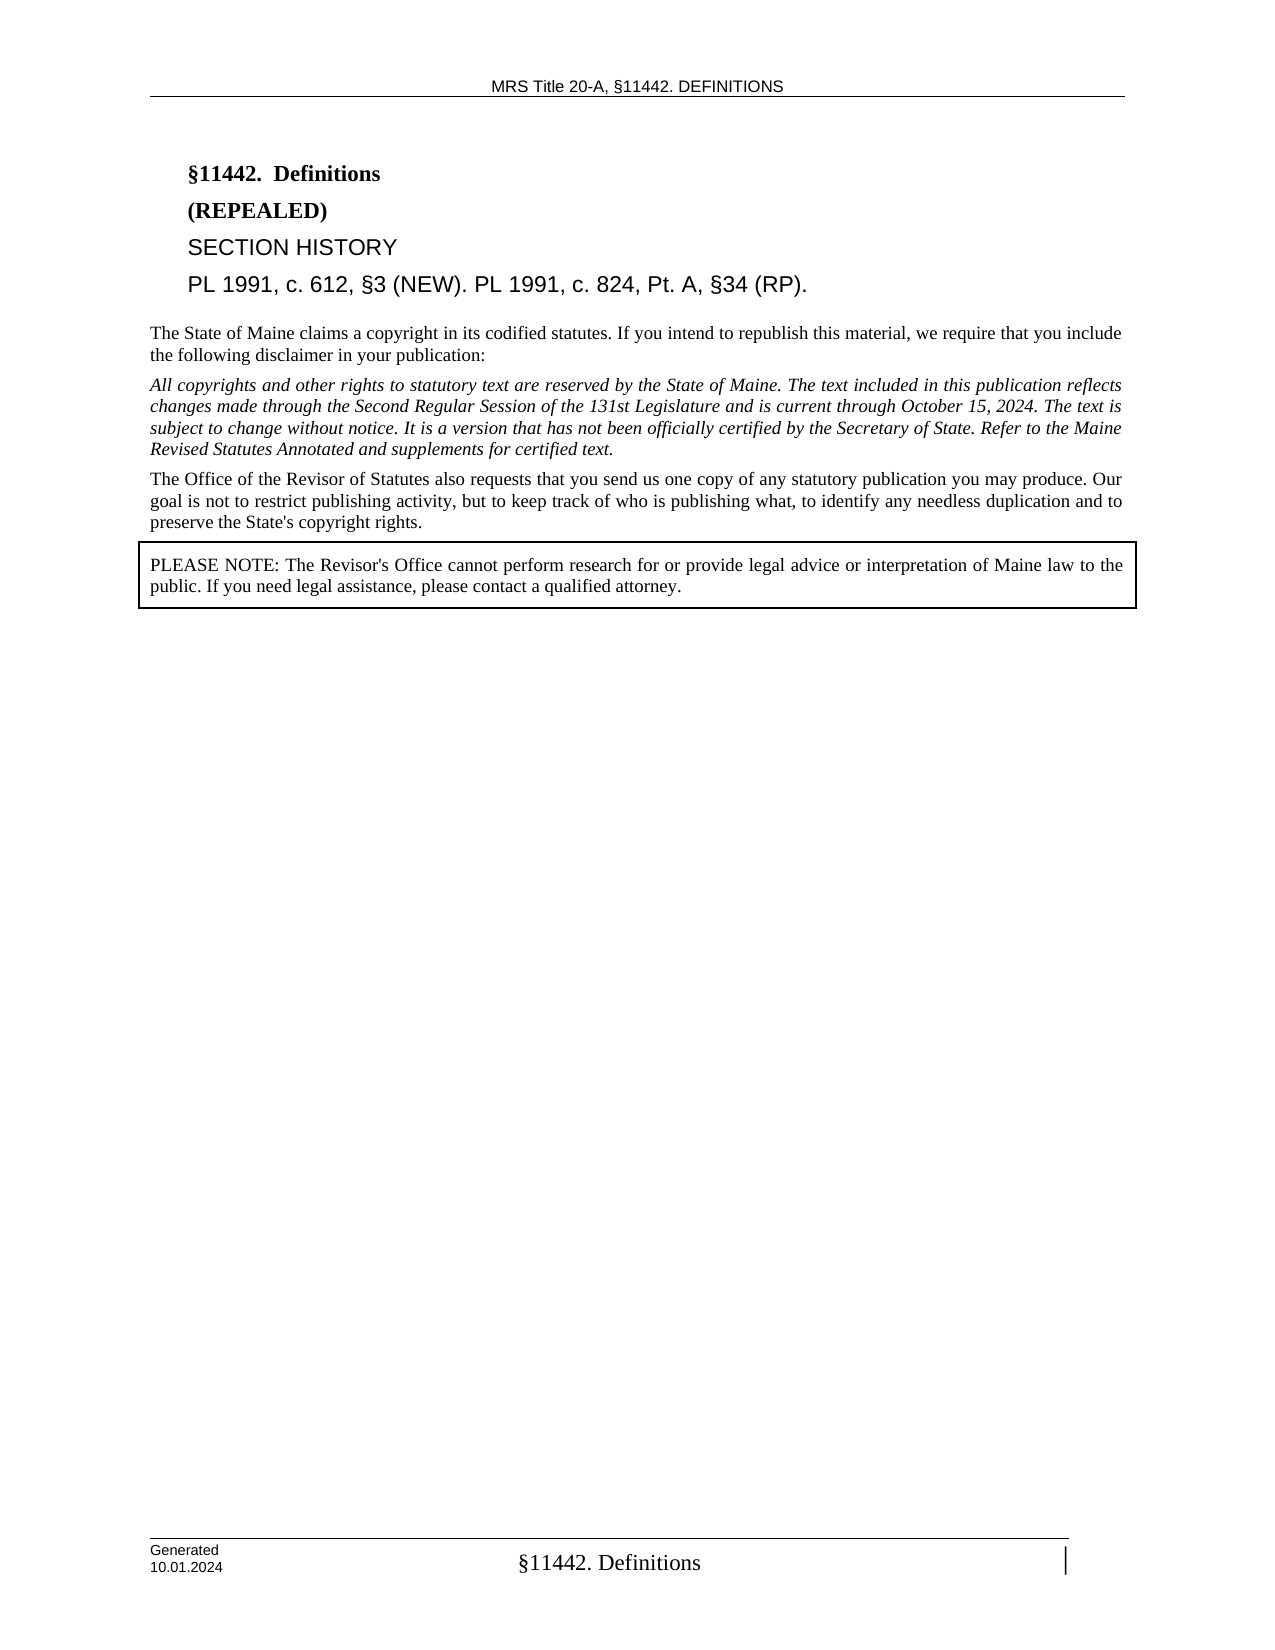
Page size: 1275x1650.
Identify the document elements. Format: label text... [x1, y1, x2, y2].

text All copyrights and other rights to statutory text are reserved by the State of Maine. The text included in this publication reflects changes made through the Second Regular Session of the 131st Legislature and is current through October 15, 2024 . The text is subject to change without notice. It is a version that has not been officially certified by the Secretary of State. Refer to the Maine Revised Statutes Annotated and supplements for certified text. [150, 373, 1125, 460]
text §11442. Definitions [187, 160, 1125, 187]
text The Office of the Revisor of Statutes also requests that you send us one copy of any statutory publication you may produce. Our goal is not to restrict publishing activity, but to keep track of who is publishing what, to identify any needless duplication and to preserve the State's copyright rights. [150, 468, 1125, 533]
text (REPEALED) [187, 197, 1125, 223]
text The State of Maine claims a copyright in its codified statutes. If you intend to republish this material, we require that you include the following disclaimer in your publication: [150, 322, 1125, 365]
text SECTION HISTORY [187, 234, 1125, 260]
text PLEASE NOTE: The Revisor's Office cannot perform research for or provide legal advice or interpretation of Maine law to the public. If you need legal assistance, please contact a qualified attorney. [140, 543, 1135, 607]
text PL 1991, c. 612, §3 (NEW). PL 1991, c. 824, Pt. A, §34 (RP). [187, 271, 1125, 297]
